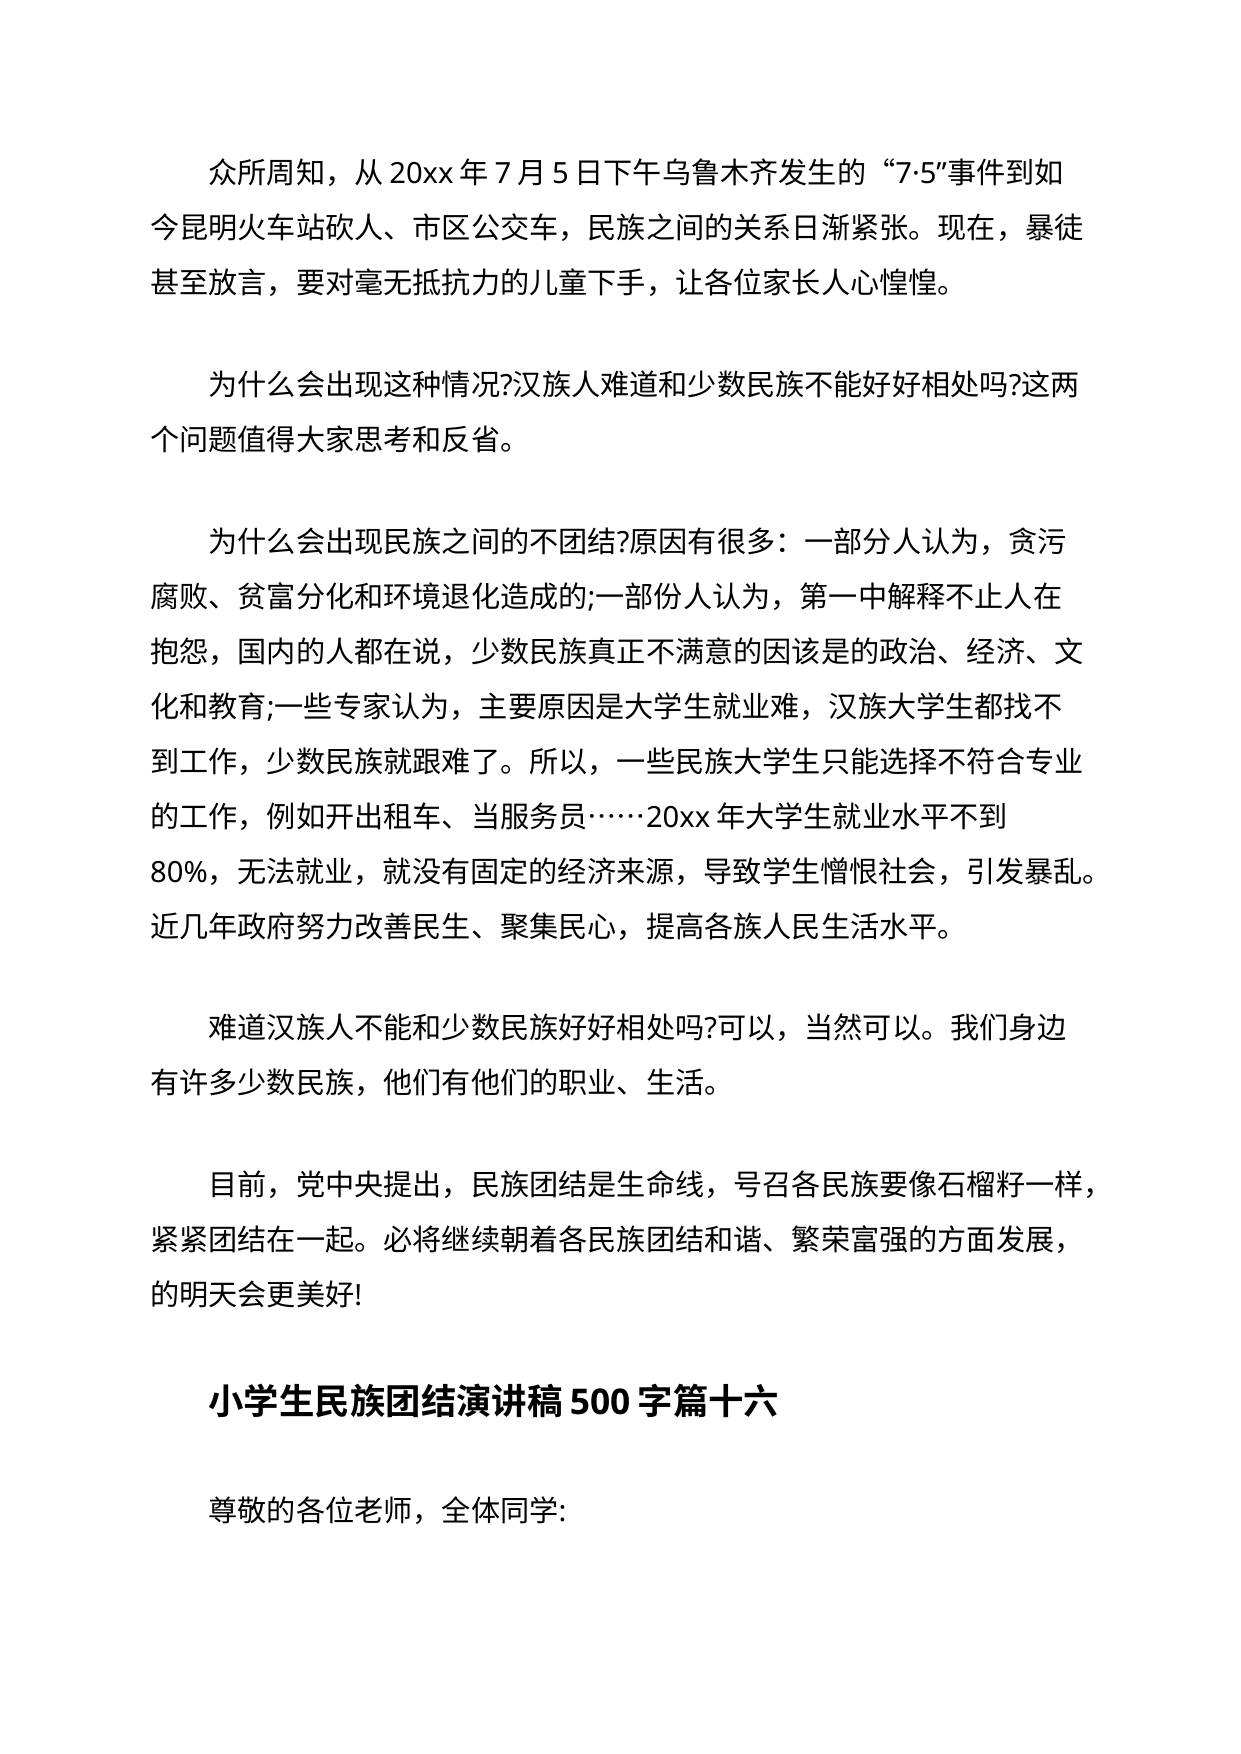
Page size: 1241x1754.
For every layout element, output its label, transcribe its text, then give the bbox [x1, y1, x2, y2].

text 为什么会出现这种情况?汉族人难道和少数民族不能好好相处吗?这两个问题值得大家思考和反省。 [150, 362, 1090, 459]
text 难道汉族人不能和少数民族好好相处吗?可以，当然可以。我们身边有许多少数民族，他们有他们的职业、生活。 [150, 1005, 1090, 1102]
text 众所周知，从20xx年7月5日下午乌鲁木齐发生的“7·5”事件到如今昆明火车站砍人、市区公交车，民族之间的关系日渐紧张。现在，暴徒甚至放言，要对毫无抵抗力的儿童下手，让各位家长人心惶惶。 [150, 150, 1090, 302]
text 目前，党中央提出，民族团结是生命线，号召各民族要像石榴籽一样，紧紧团结在一起。必将继续朝着各民族团结和谐、繁荣富强的方面发展，的明天会更美好! [150, 1162, 1090, 1314]
text 尊敬的各位老师，全体同学: [150, 1487, 1090, 1529]
text 小学生民族团结演讲稿500字篇十六 [150, 1373, 1090, 1425]
text 为什么会出现民族之间的不团结?原因有很多：一部分人认为，贪污腐败、贫富分化和环境退化造成的;一部份人认为，第一中解释不止人在抱怨，国内的人都在说，少数民族真正不满意的因该是的政治、经济、文化和教育;一些专家认为，主要原因是大学生就业难，汉族大学生都找不到工作，少数民族就跟难了。所以，一些民族大学生只能选择不符合专业的工作，例如开出租车、当服务员……20xx年大学生就业水平不到80%，无法就业，就没有固定的经济来源，导致学生憎恨社会，引发暴乱。近几年政府努力改善民生、聚集民心，提高各族人民生活水平。 [150, 518, 1090, 946]
